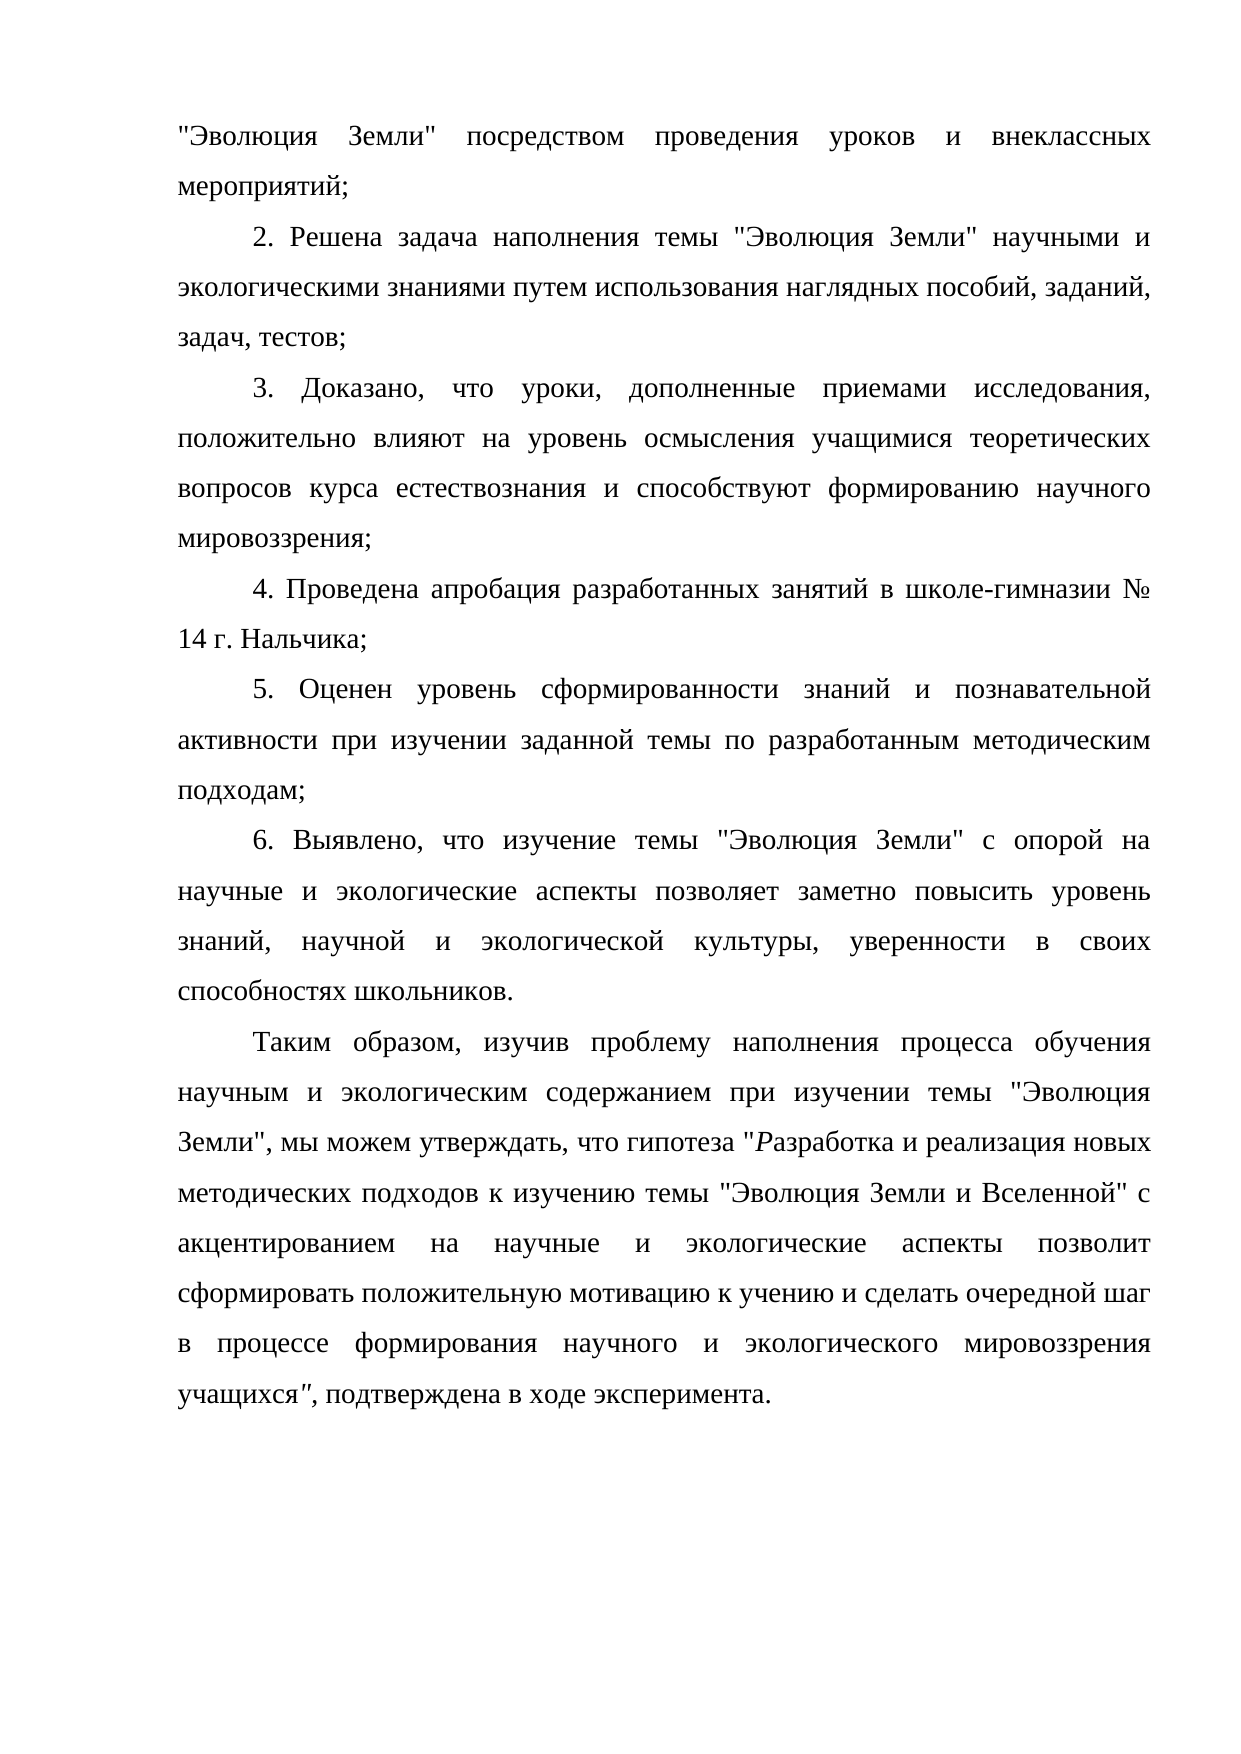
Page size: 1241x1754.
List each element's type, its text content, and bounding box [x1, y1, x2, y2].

text 5. Оценен уровень сформированности знаний и познавательной активности при изучении заданной темы по разработанным методическим подходам; [177, 672, 1152, 806]
text 3. Доказано, что уроки, дополненные приемами исследования, положительно влияют на уровень осмысления учащимися теоретических вопросов курса естествознания и способствуют формированию научного мировоззрения; [177, 370, 1152, 554]
text 6. Выявлено, что изучение темы "Эволюция Земли" с опорой на научные и экологические аспекты позволяет заметно повысить уровень знаний, научной и экологической культуры, уверенности в своих способностях школьников. [177, 822, 1152, 1007]
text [177, 118, 1152, 202]
text 2. Решена задача наполнения темы "Эволюция Земли" научными и экологическими знаниями путем использования наглядных пособий, заданий, задач, тестов; [177, 219, 1152, 353]
text Таким образом, изучив проблему наполнения процесса обучения научным и экологическим содержанием при изучении темы "Эволюция Земли", мы можем утверждать, что гипотеза "Разработка и реализация новых методических подходов к изучению темы "Эволюция Земли и Вселенной" с акцентированием на научные и экологические аспекты позволит сформировать положительную мотивацию к учению и сделать очередной шаг в процессе формирования научного и экологического мировоззрения учащихся", подтверждена в ходе эксперимента. [177, 1024, 1152, 1409]
text 4. Проведена апробация разработанных занятий в школе-гимназии № 14 г. Нальчика; [177, 571, 1152, 655]
